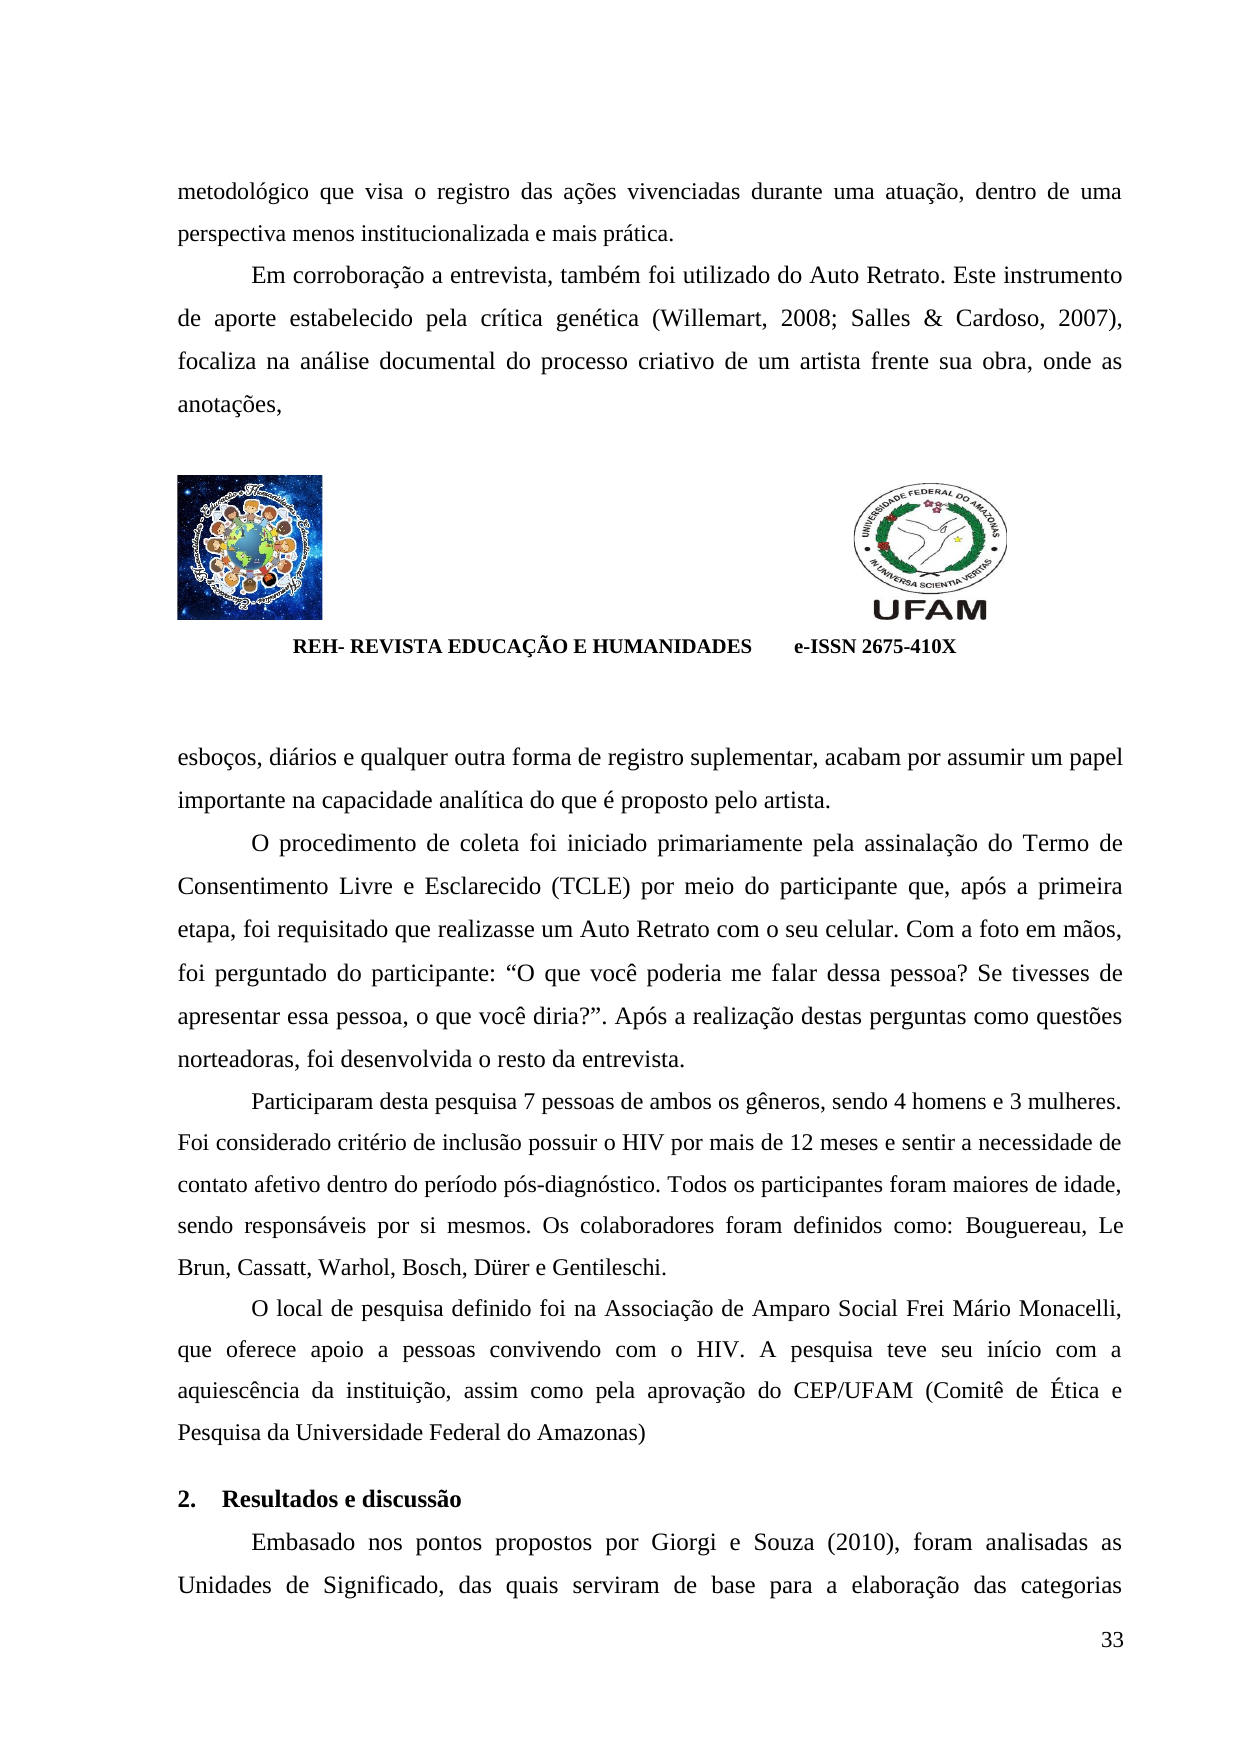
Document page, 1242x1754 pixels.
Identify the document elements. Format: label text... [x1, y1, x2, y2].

text Em corroboração a entrevista, também foi utilizado do Auto Retrato. Este instrumento de aporte estabelecido pela crítica genética (Willemart, 2008; Salles & Cardoso, 2007), focaliza na análise documental do processo criativo de um artista frente sua obra, onde as anotações, [177, 260, 1123, 418]
text Participaram desta pesquisa 7 pessoas de ambos os gêneros, sendo 4 homens e 3 mulheres. Foi considerado critério de inclusão possuir o HIV por mais de 12 meses e sentir a necessidade de contato afetivo dentro do período pós-diagnóstico. Todos os participantes foram maiores de idade, sendo responsáveis por si mesmos. Os colaboradores foram definidos como: Bouguereau, Le Brun, Cassatt, Warhol, Bosch, Dürer e Gentileschi. [177, 1087, 1123, 1280]
text REH- REVISTA EDUCAÇÃO E HUMANIDADES e-ISSN 2675-410X [177, 634, 1123, 658]
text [177, 1527, 1123, 1599]
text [177, 177, 1123, 246]
picture [177, 475, 323, 620]
text O procedimento de coleta foi iniciado primariamente pela assinalação do Termo de Consentimento Livre e Esclarecido (TCLE) por meio do participante que, após a primeira etapa, foi requisitado que realizasse um Auto Retrato com o seu celular. Com a foto em mãos, foi perguntado do participante: “O que você poderia me falar dessa pessoa? Se tivesses de apresentar essa pessoa, o que você diria?”. Após a realização destas perguntas como questões norteadoras, foi desenvolvida o resto da entrevista. [177, 828, 1123, 1073]
text esboços, diários e qualquer outra forma de registro suplementar, acabam por assumir um papel importante na capacidade analítica do que é proposto pelo artista. [177, 742, 1123, 814]
text O local de pesquisa definido foi na Associação de Amparo Social Frei Mário Monacelli, que oferece apoio a pessoas convivendo com o HIV. A pesquisa teve seu início com a aquiescência da instituição, assim como pela aprovação do CEP/UFAM (Comitê de Ética e Pesquisa da Universidade Federal do Amazonas) [177, 1294, 1123, 1446]
list Resultados e discussão [177, 1484, 1123, 1513]
